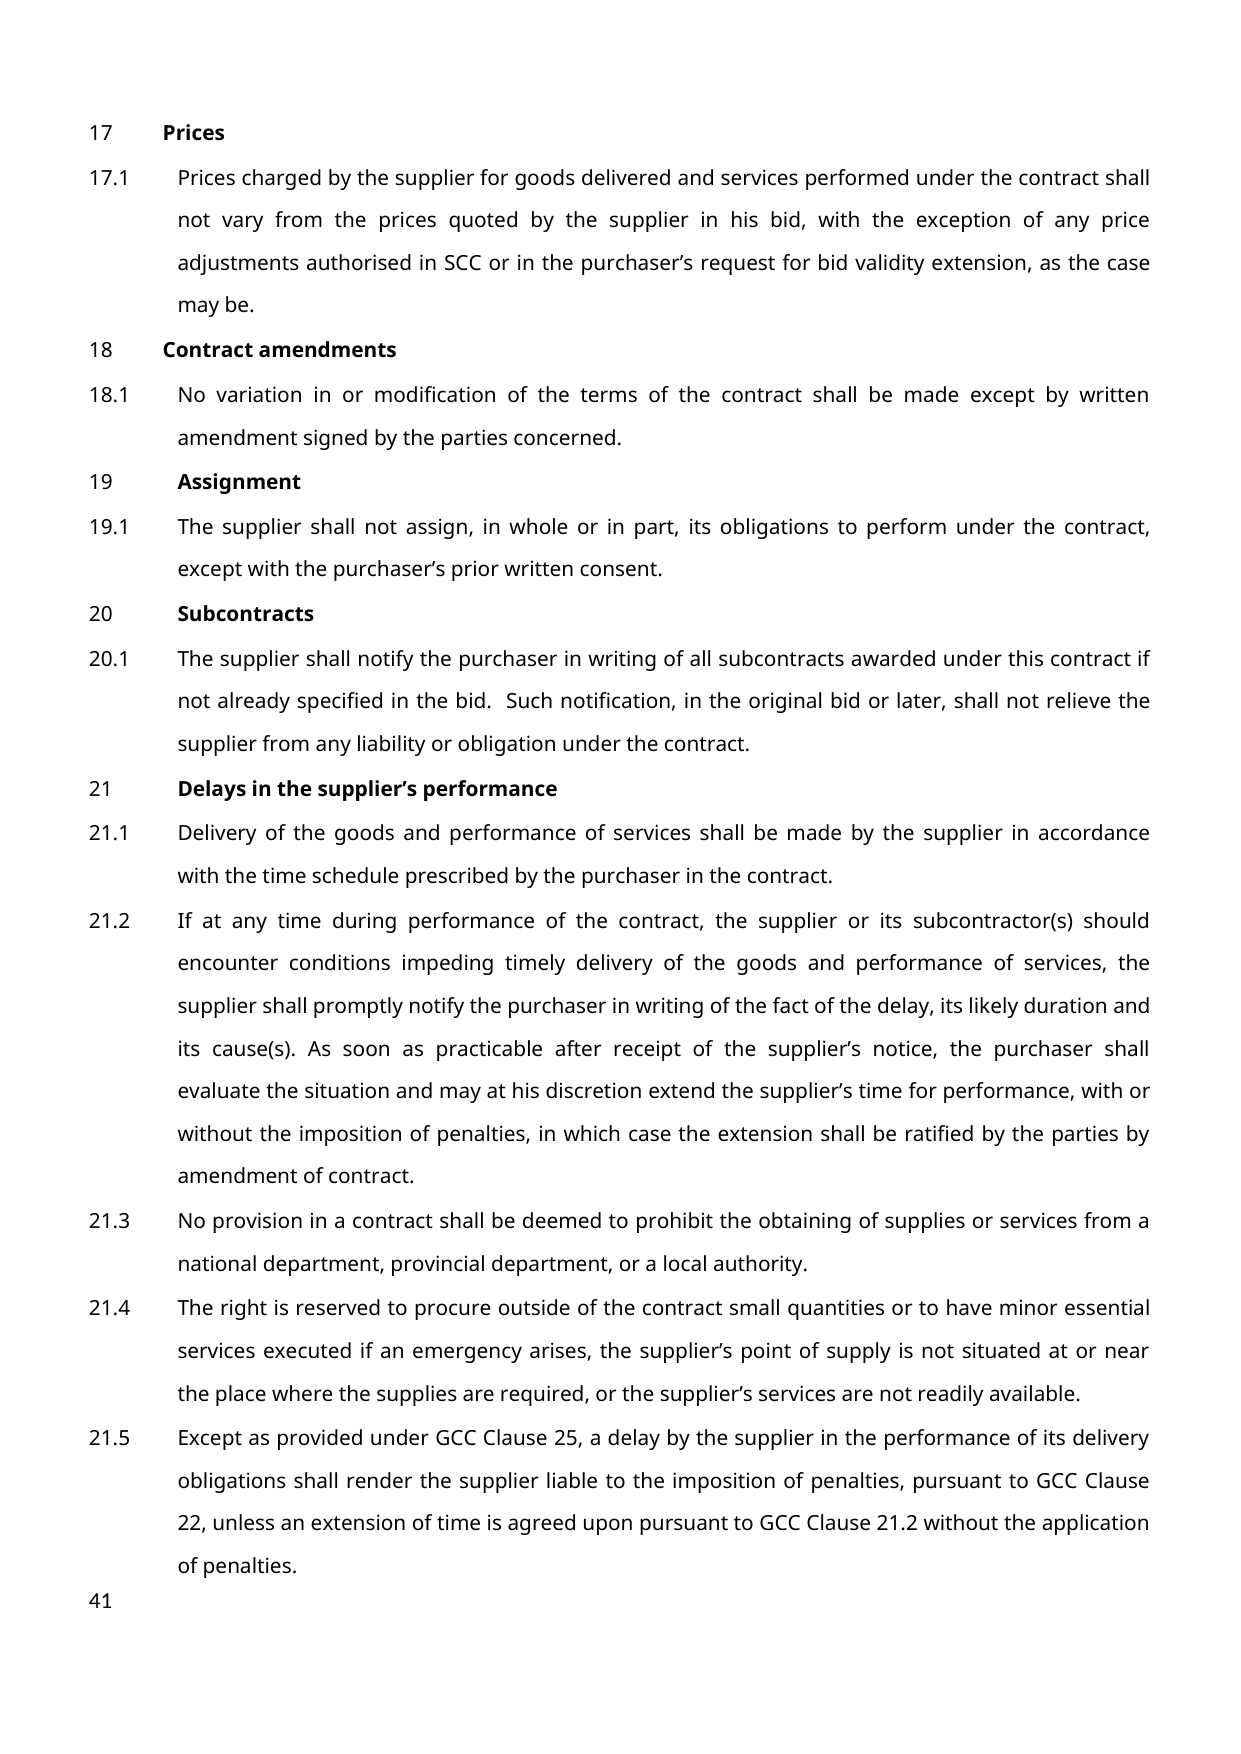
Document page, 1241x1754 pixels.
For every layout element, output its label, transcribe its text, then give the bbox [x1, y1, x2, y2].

text 21.2 If at any time during performance of the contract, the supplier or its subcontractor(s) should encounter conditions impeding timely delivery of the goods and performance of services, the supplier shall promptly notify the purchaser in writing of the fact of the delay, its likely duration and its cause(s). As soon as practicable after receipt of the supplier’s notice, the purchaser shall evaluate the situation and may at his discretion extend the supplier’s time for performance, with or without the imposition of penalties, in which case the extension shall be ratified by the parties by amendment of contract. [89, 906, 1152, 1190]
text 17.1 Prices charged by the supplier for goods delivered and services performed under the contract shall not vary from the prices quoted by the supplier in his bid, with the exception of any price adjustments authorised in SCC or in the purchaser’s request for bid validity extension, as the case may be. [89, 163, 1152, 319]
text 21.5 Except as provided under GCC Clause 25, a delay by the supplier in the performance of its delivery obligations shall render the supplier liable to the imposition of penalties, pursuant to GCC Clause 22, unless an extension of time is agreed upon pursuant to GCC Clause 21.2 without the application of penalties. [89, 1423, 1152, 1579]
text 19 Assignment [89, 467, 1152, 496]
text 21.1 Delivery of the goods and performance of services shall be made by the supplier in accordance with the time schedule prescribed by the purchaser in the contract. [89, 818, 1152, 889]
text 18 Contract amendments [89, 335, 1152, 364]
text 19.1 The supplier shall not assign, in whole or in part, its obligations to perform under the contract, except with the purchaser’s prior written consent. [89, 512, 1152, 583]
text 20 Subcontracts [89, 599, 1152, 628]
text 21.4 The right is reserved to procure outside of the contract small quantities or to have minor essential services executed if an emergency arises, the supplier’s point of supply is not situated at or near the place where the supplies are required, or the supplier’s services are not readily available. [89, 1293, 1152, 1407]
text 18.1 No variation in or modification of the terms of the contract shall be made except by written amendment signed by the parties concerned. [89, 380, 1152, 451]
text 21.3 No provision in a contract shall be deemed to prohibit the obtaining of supplies or services from a national department, provincial department, or a local authority. [89, 1206, 1152, 1277]
text 20.1 The supplier shall notify the purchaser in writing of all subcontracts awarded under this contract if not already specified in the bid. Such notification, in the original bid or later, shall not relieve the supplier from any liability or obligation under the contract. [89, 644, 1152, 758]
text 21 Delays in the supplier’s performance [89, 774, 1152, 802]
text 17 Prices [89, 118, 1152, 147]
